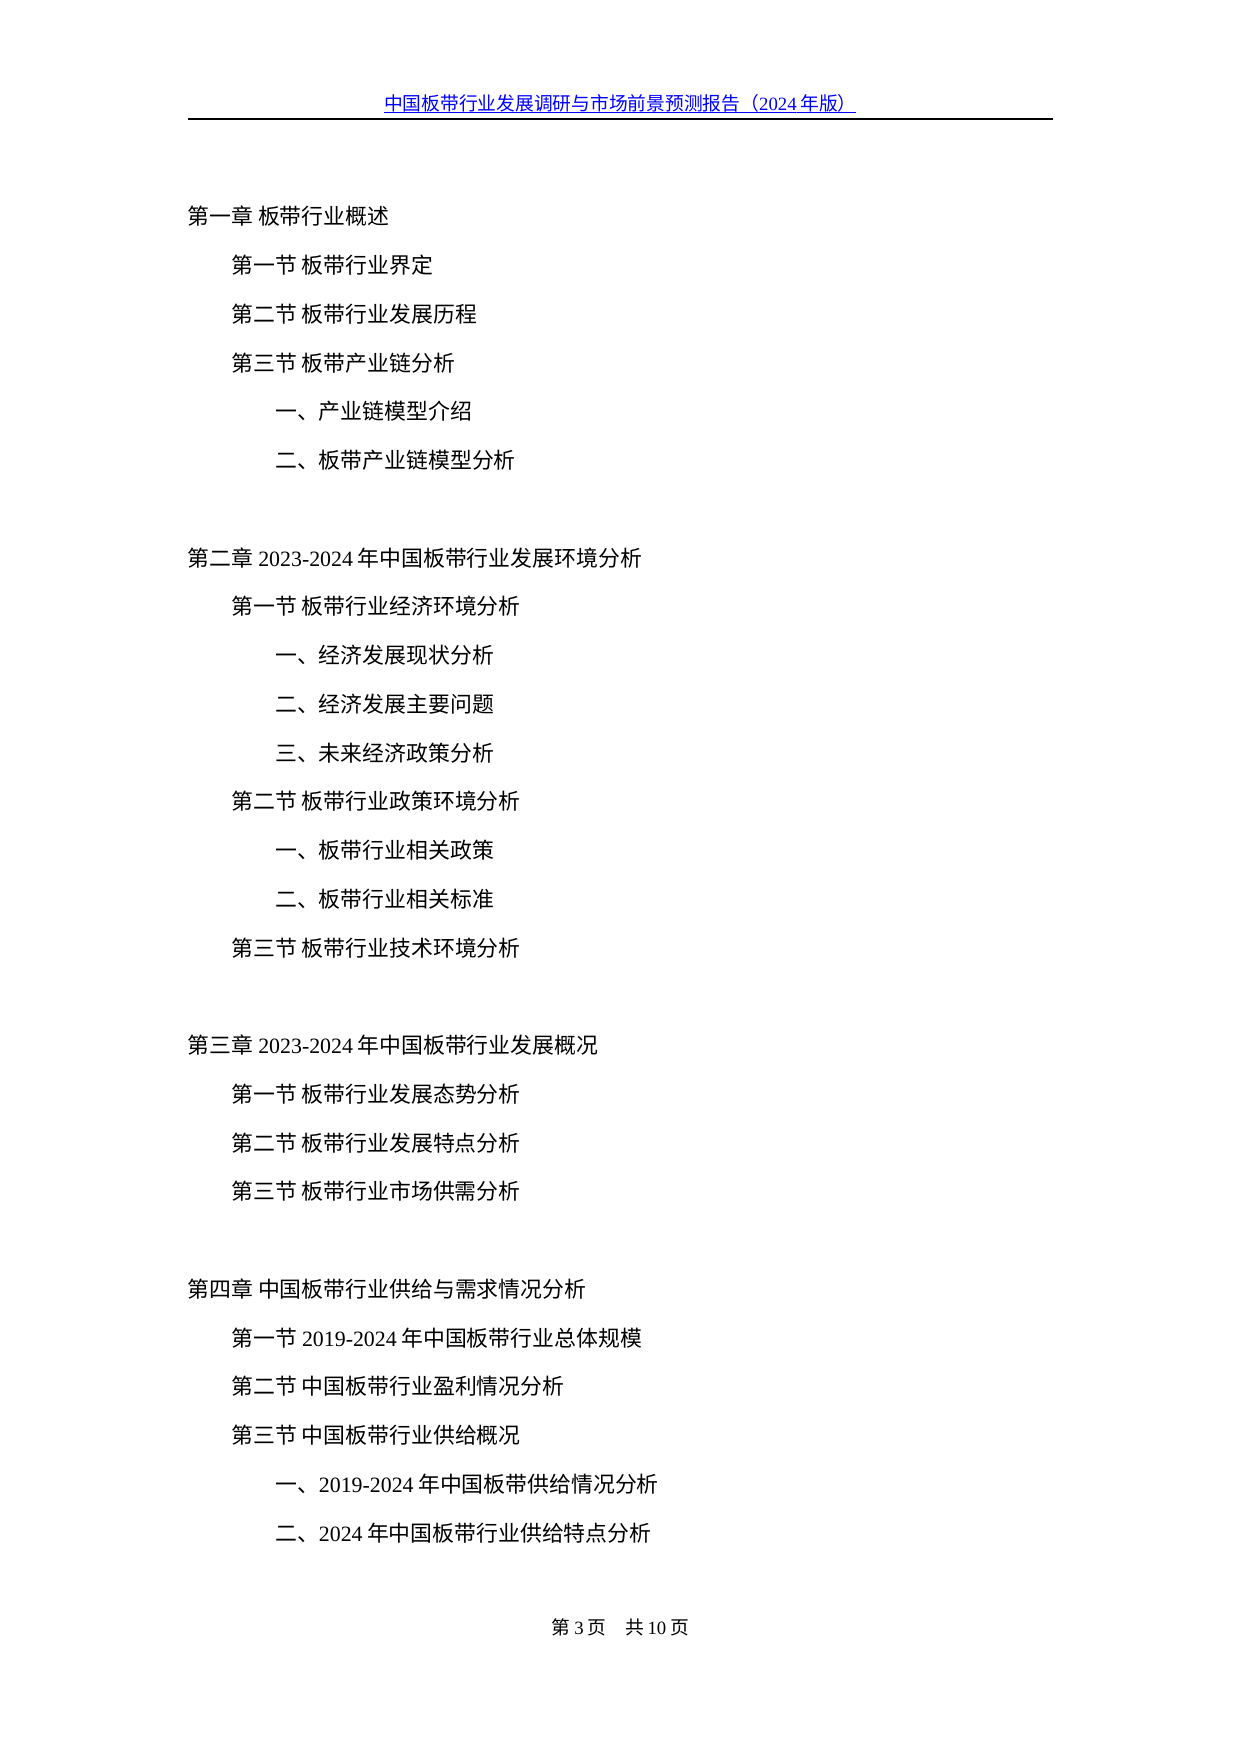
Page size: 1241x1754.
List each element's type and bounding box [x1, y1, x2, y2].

text [187, 150, 1053, 1548]
